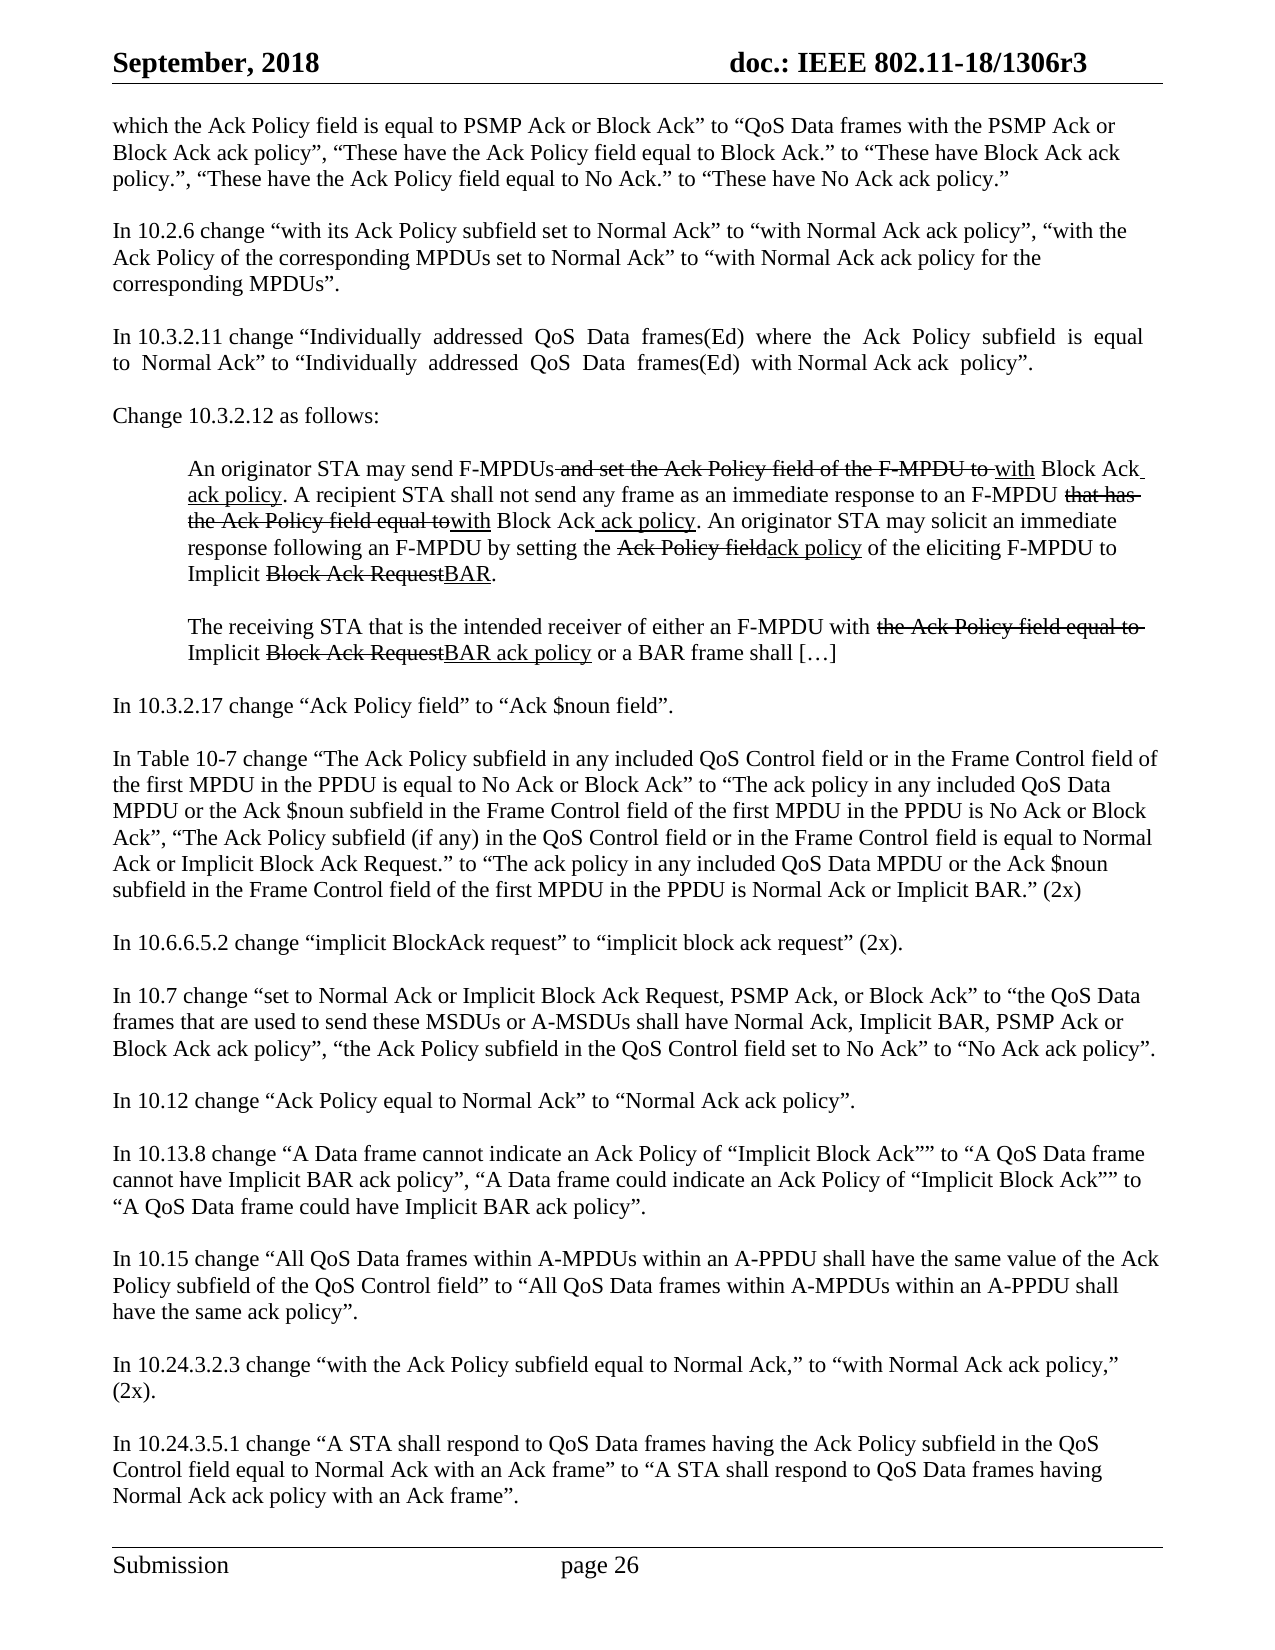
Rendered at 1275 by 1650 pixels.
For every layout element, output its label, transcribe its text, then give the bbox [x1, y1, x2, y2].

text In 10.24.3.2.3 change “with the Ack Policy subfield equal to Normal Ack,” to “with Normal Ack ack policy,” (2x). [112, 1351, 1163, 1403]
text In Table 10-7 change “The Ack Policy subfield in any included QoS Control field or in the Frame Control field of the first MPDU in the PPDU is equal to No Ack or Block Ack” to “The ack policy in any included QoS Data MPDU or the Ack $noun subfield in the Frame Control field of the first MPDU in the PPDU is No Ack or Block Ack”, “The Ack Policy subfield (if any) in the QoS Control field or in the Frame Control field is equal to Normal Ack or Implicit Block Ack Request.” to “The ack policy in any included QoS Data MPDU or the Ack $noun subfield in the Frame Control field of the first MPDU in the PPDU is Normal Ack or Implicit BAR.” (2x) [112, 745, 1163, 903]
text The receiving STA that is the intended receiver of either an F-MPDU with the Ack Policy field equal to Implicit Block Ack RequestBAR ack policy or a BAR frame shall […] [187, 613, 1163, 666]
text In 10.3.2.11 change “Individually addressed QoS Data frames(Ed) where the Ack Policy subfield is equal to Normal Ack” to “Individually addressed QoS Data frames(Ed) with Normal Ack ack policy”. [112, 323, 1163, 376]
text In 10.12 change “Ack Policy equal to Normal Ack” to “Normal Ack ack policy”. [112, 1087, 1163, 1114]
text Change 10.3.2.12 as follows: [112, 402, 1163, 428]
text In 10.6.6.5.2 change “implicit BlockAck request” to “implicit block ack request” (2x). [112, 929, 1163, 956]
text In 10.24.3.5.1 change “A STA shall respond to QoS Data frames having the Ack Policy subfield in the QoS Control field equal to Normal Ack with an Ack frame” to “A STA shall respond to QoS Data frames having Normal Ack ack policy with an Ack frame”. [112, 1430, 1163, 1509]
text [112, 112, 1163, 191]
text In 10.3.2.17 change “Ack Policy field” to “Ack $noun field”. [112, 692, 1163, 718]
text In 10.2.6 change “with its Ack Policy subfield set to Normal Ack” to “with Normal Ack ack policy”, “with the Ack Policy of the corresponding MPDUs set to Normal Ack” to “with Normal Ack ack policy for the corresponding MPDUs”. [112, 218, 1163, 297]
text In 10.7 change “set to Normal Ack or Implicit Block Ack Request, PSMP Ack, or Block Ack” to “the QoS Data frames that are used to send these MSDUs or A-MSDUs shall have Normal Ack, Implicit BAR, PSMP Ack or Block Ack ack policy”, “the Ack Policy subfield in the QoS Control field set to No Ack” to “No Ack ack policy”. [112, 982, 1163, 1061]
text An originator STA may send F-MPDUs and set the Ack Policy field of the F-MPDU to with Block Ack ack policy. A recipient STA shall not send any frame as an immediate response to an F-MPDU that has the Ack Policy field equal towith Block Ack ack policy. An originator STA may solicit an immediate response following an F-MPDU by setting the Ack Policy fieldack policy of the eliciting F-MPDU to Implicit Block Ack RequestBAR. [187, 455, 1163, 587]
text In 10.15 change “All QoS Data frames within A-MPDUs within an A-PPDU shall have the same value of the Ack Policy subfield of the QoS Control field” to “All QoS Data frames within A-MPDUs within an A-PPDU shall have the same ack policy”. [112, 1245, 1163, 1324]
text In 10.13.8 change “A Data frame cannot indicate an Ack Policy of “Implicit Block Ack”” to “A QoS Data frame cannot have Implicit BAR ack policy”, “A Data frame could indicate an Ack Policy of “Implicit Block Ack”” to “A QoS Data frame could have Implicit BAR ack policy”. [112, 1140, 1163, 1219]
